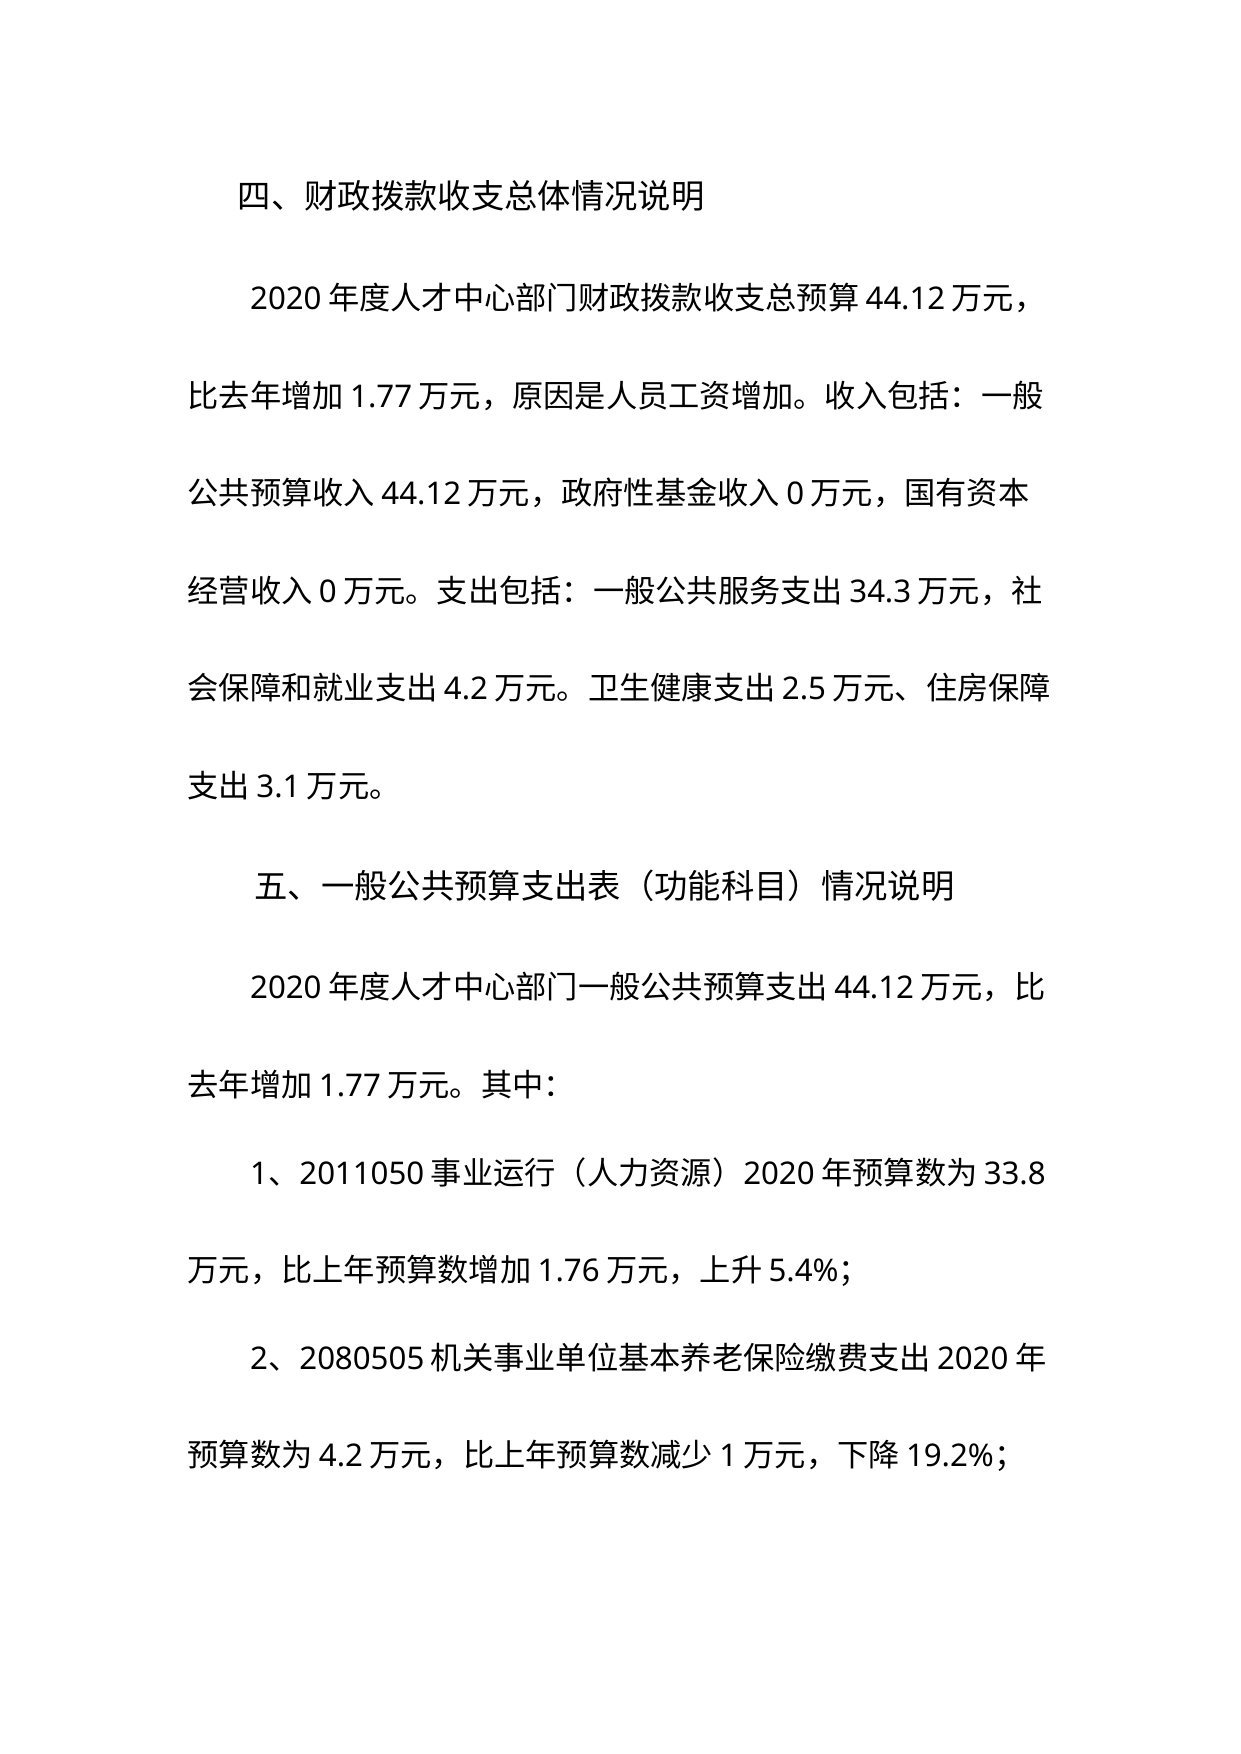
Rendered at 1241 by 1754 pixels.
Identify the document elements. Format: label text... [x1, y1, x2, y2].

text 五、一般公共预算支出表（功能科目）情况说明 [187, 851, 1053, 916]
text 2、2080505机关事业单位基本养老保险缴费支出2020年预算数为4.2万元，比上年预算数减少1万元，下降19.2%； [187, 1323, 1053, 1486]
text 1、2011050事业运行（人力资源）2020年预算数为33.8万元，比上年预算数增加1.76万元，上升5.4%； [187, 1138, 1053, 1301]
text 四、财政拨款收支总体情况说明 [187, 162, 1053, 227]
text 2020年度人才中心部门一般公共预算支出44.12万元，比去年增加1.77万元。其中： [187, 953, 1053, 1115]
text 2020年度人才中心部门财政拨款收支总预算44.12万元，比去年增加1.77万元，原因是人员工资增加。收入包括：一般公共预算收入44.12万元，政府性基金收入0万元，国有资本经营收入0万元。支出包括：一般公共服务支出34.3万元，社会保障和就业支出4.2万元。卫生健康支出2.5万元、住房保障支出3.1万元。 [187, 263, 1053, 816]
